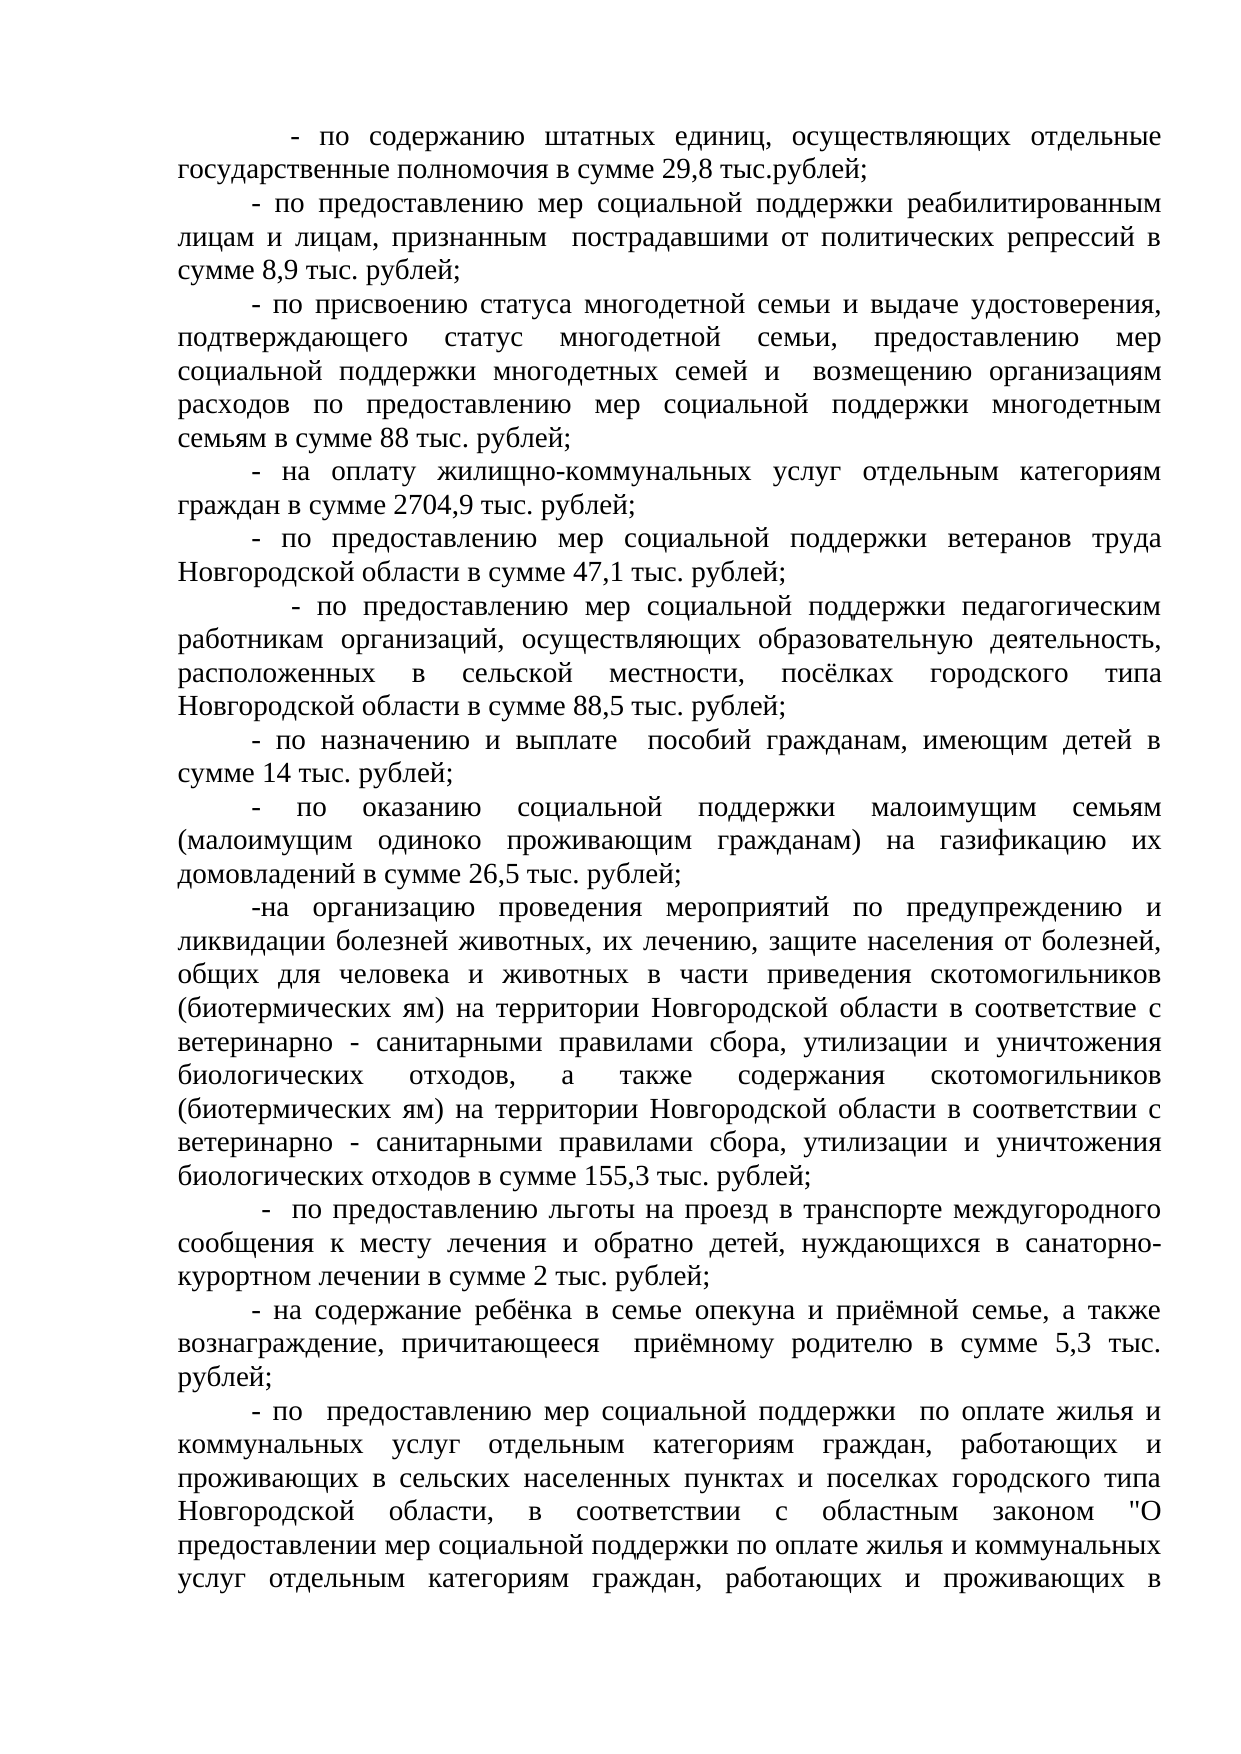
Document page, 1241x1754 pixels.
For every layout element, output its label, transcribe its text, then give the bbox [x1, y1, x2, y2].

text - по присвоению статуса многодетной семьи и выдаче удостоверения, подтверждающего статус многодетной семьи, предоставлению мер социальной поддержки многодетных семей и возмещению организациям расходов по предоставлению мер социальной поддержки многодетным семьям в сумме 88 тыс. рублей; [177, 286, 1162, 453]
text - по оказанию социальной поддержки малоимущим семьям (малоимущим одиноко проживающим гражданам) на газификацию их домовладений в сумме 26,5 тыс. рублей; [177, 789, 1162, 889]
text - по предоставлению льготы на проезд в транспорте междугородного сообщения к месту лечения и обратно детей, нуждающихся в санаторно- курортном лечении в сумме 2 тыс. рублей; [177, 1191, 1162, 1292]
text -на организацию проведения мероприятий по предупреждению и ликвидации болезней животных, их лечению, защите населения от болезней, общих для человека и животных в части приведения скотомогильников (биотермических ям) на территории Новгородской области в соответствие с ветеринарно - санитарными правилами сбора, утилизации и уничтожения биологических отходов, а также содержания скотомогильников (биотермических ям) на территории Новгородской области в соответствии с ветеринарно - санитарными правилами сбора, утилизации и уничтожения биологических отходов в сумме 155,3 тыс. рублей; [177, 889, 1162, 1191]
text - по предоставлению мер социальной поддержки ветеранов труда Новгородской области в сумме 47,1 тыс. рублей; [177, 521, 1162, 588]
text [177, 1393, 1162, 1594]
text - по предоставлению мер социальной поддержки педагогическим работникам организаций, осуществляющих образовательную деятельность, расположенных в сельской местности, посёлках городского типа Новгородской области в сумме 88,5 тыс. рублей; [177, 588, 1162, 722]
text - по назначению и выплате пособий гражданам, имеющим детей в сумме 14 тыс. рублей; [177, 722, 1162, 789]
text - на оплату жилищно-коммунальных услуг отдельным категориям граждан в сумме 2704,9 тыс. рублей; [177, 453, 1162, 521]
text - по предоставлению мер социальной поддержки реабилитированным лицам и лицам, признанным пострадавшими от политических репрессий в сумме 8,9 тыс. рублей; [177, 185, 1162, 286]
text - на содержание ребёнка в семье опекуна и приёмной семье, а также вознаграждение, причитающееся приёмному родителю в сумме 5,3 тыс. рублей; [177, 1292, 1162, 1393]
text - по содержанию штатных единиц, осуществляющих отдельные государственные полномочия в сумме 29,8 тыс.рублей; [177, 118, 1162, 185]
